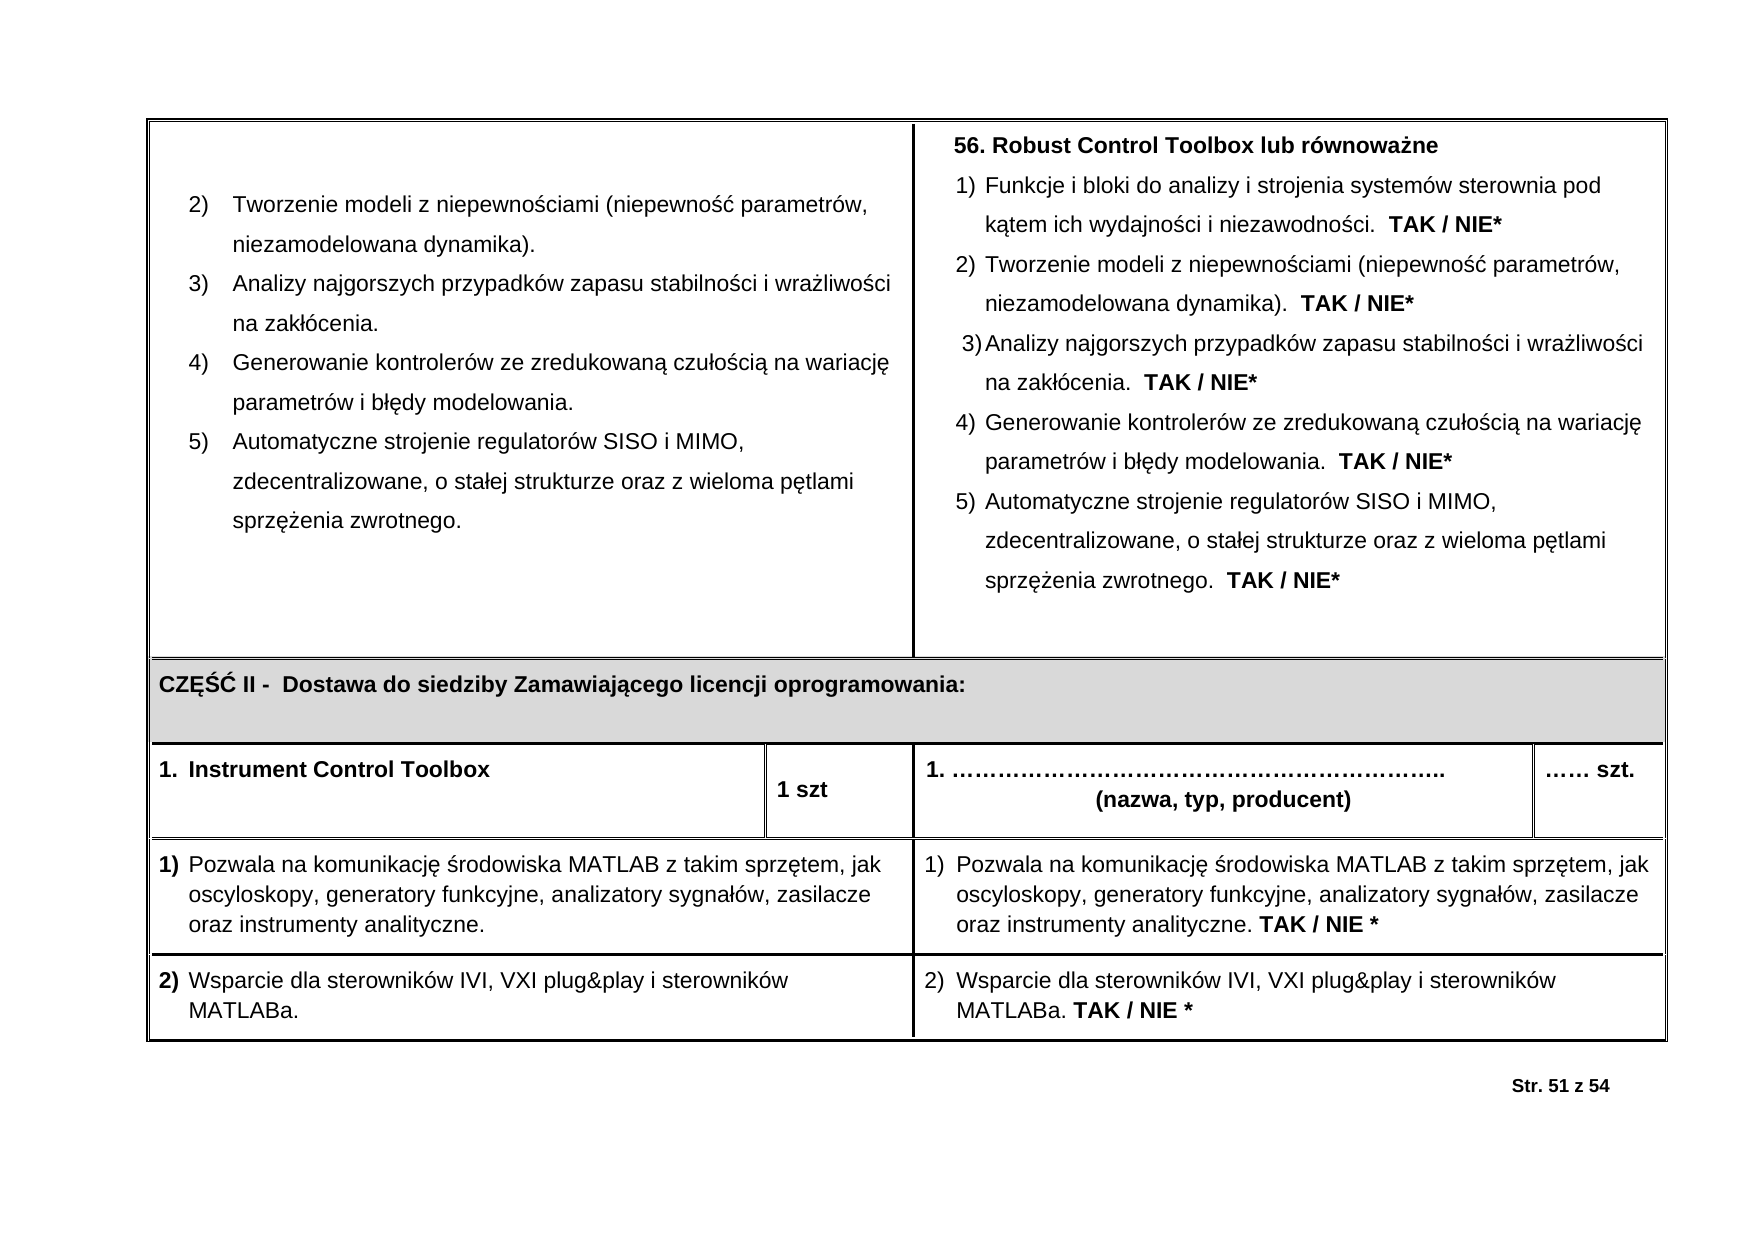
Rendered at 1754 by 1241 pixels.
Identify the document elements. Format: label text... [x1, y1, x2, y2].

table_cell Wsparcie dla sterowników IVI, VXI plug&play i sterowników MATLABa. [148, 953, 913, 1039]
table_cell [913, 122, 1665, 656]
table_cell Instrument Control Toolbox [150, 742, 764, 837]
table_cell 1 szt [767, 745, 912, 837]
table_cell Wsparcie dla sterowników IVI, VXI plug&play i sterowników MATLABa. TAK / NIE * [913, 953, 1666, 1039]
table_cell …… szt. [1535, 742, 1665, 837]
table_cell Pozwala na komunikację środowiska MATLAB z takim sprzętem, jak oscyloskopy, generatory funkcyjne, analizatory sygnałów, zasilacze oraz instrumenty analityczne. TAK / NIE * [913, 837, 1666, 953]
table_cell Pozwala na komunikację środowiska MATLAB z takim sprzętem, jak oscyloskopy, generatory funkcyjne, analizatory sygnałów, zasilacze oraz instrumenty analityczne. [148, 837, 913, 953]
table_cell 1. ……………………………………………………….. (nazwa, typ, producent) [915, 745, 1532, 837]
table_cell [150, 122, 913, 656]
table_cell CZĘŚĆ II - Dostawa do siedziby Zamawiającego licencji oprogramowania: [150, 656, 1665, 742]
